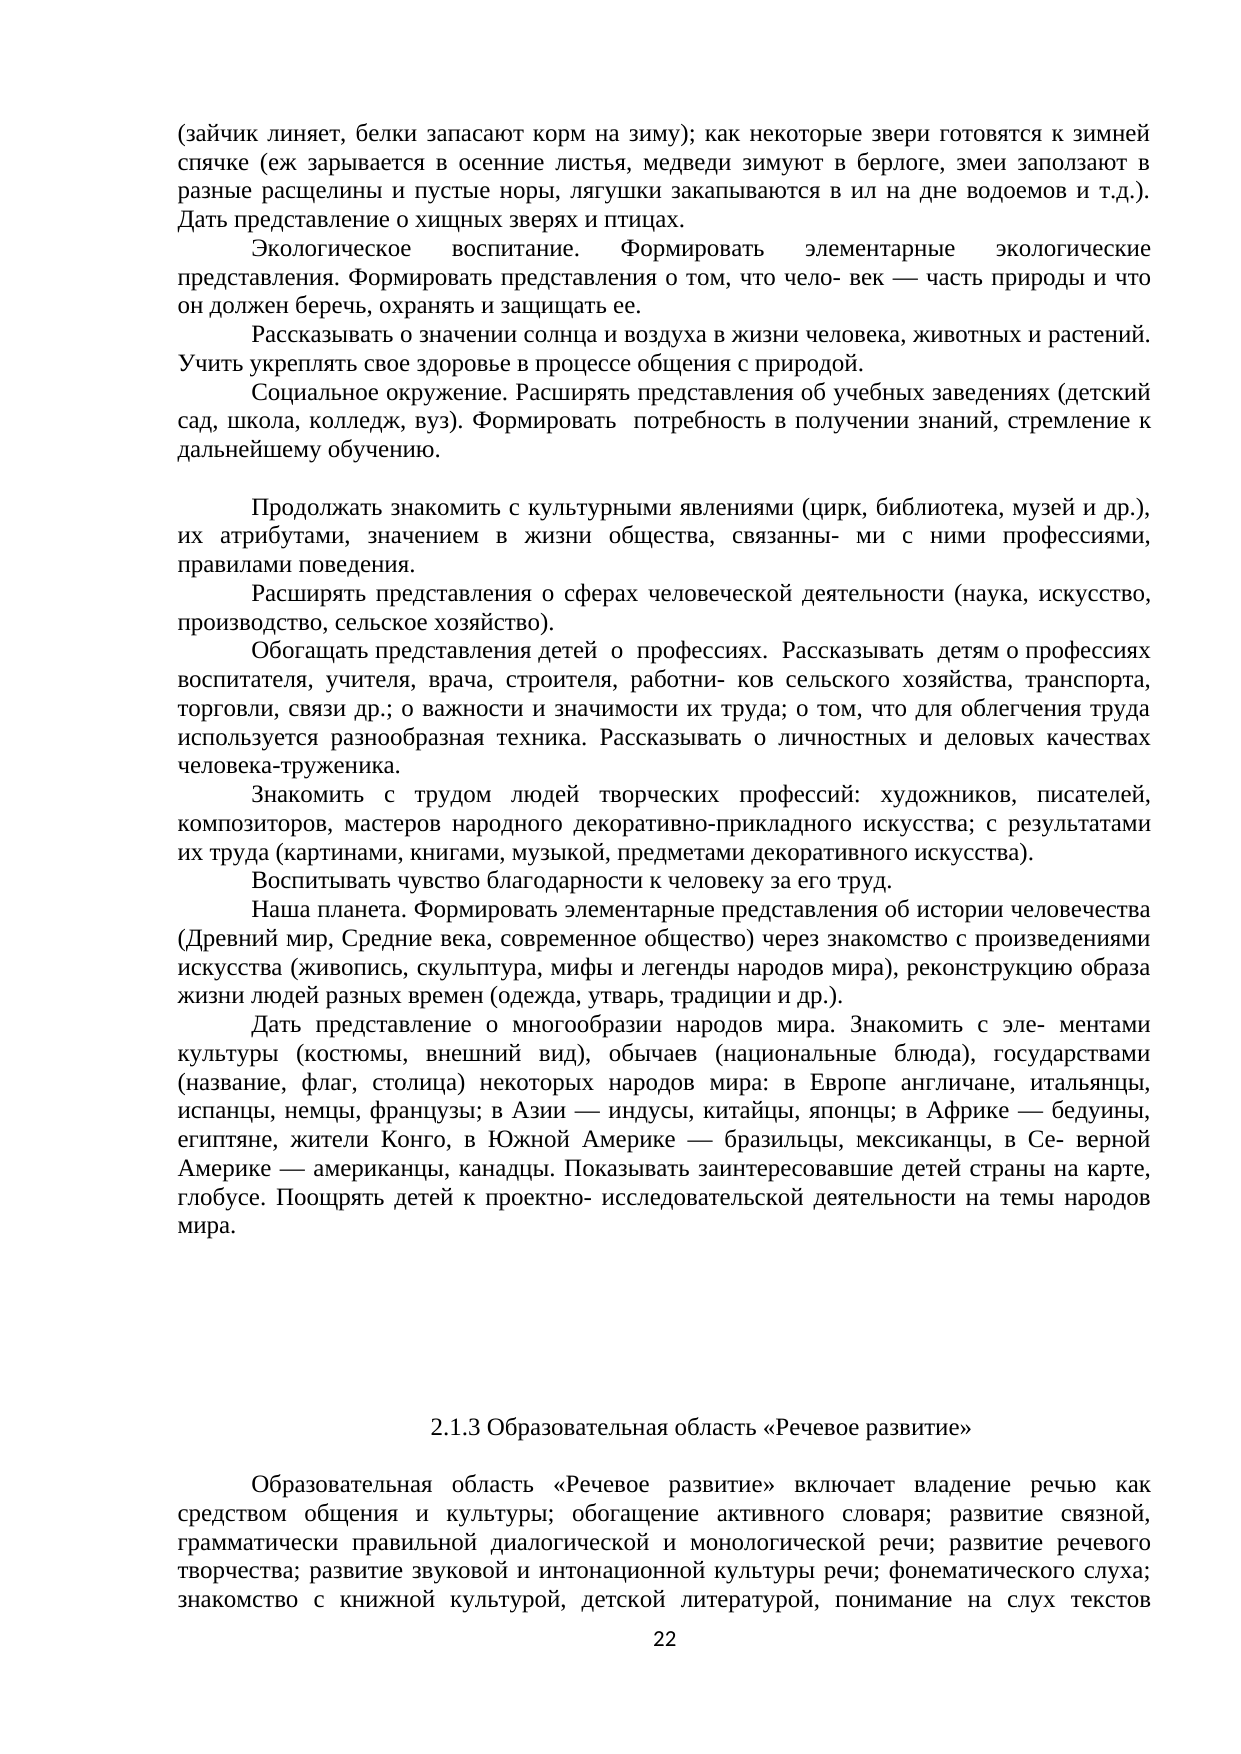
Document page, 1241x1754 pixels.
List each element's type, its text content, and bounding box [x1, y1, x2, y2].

list Дать представление о многообразии народов мира. Знакомить с эле- ментами культуры (костюмы, внешний вид), обычаев (национальные блюда), государствами (название, флаг, столица) некоторых народов мира: в Европе англичане, итальянцы, испанцы, немцы, французы; в Азии — индусы, китайцы, японцы; в Африке — бедуины, египтяне, жители Конго, в Южной Америке — бразильцы, мексиканцы, в Се- верной Америке — американцы, канадцы. Показывать заинтересовавшие детей страны на карте, глобусе. Поощрять детей к проектно- исследовательской деятельности на темы народов мира. [177, 1009, 1152, 1239]
list Наша планета. Формировать элементарные представления об истории человечества (Древний мир, Средние века, современное общество) через знакомство с произведениями искусства (живопись, скульптура, мифы и легенды народов мира), реконструкцию образа жизни людей разных времен (одежда, утварь, традиции и др.). [177, 894, 1152, 1009]
list Продолжать знакомить с культурными явлениями (цирк, библиотека, музей и др.), их атрибутами, значением в жизни общества, связанны- ми с ними профессиями, правилами поведения. [177, 492, 1152, 578]
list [177, 118, 1152, 233]
list Рассказывать о значении солнца и воздуха в жизни человека, животных и растений. Учить укреплять свое здоровье в процессе общения с природой. [177, 319, 1152, 377]
list Социальное окружение. Расширять представления об учебных заведениях (детский сад, школа, колледж, вуз). Формировать потребность в получении знаний, стремление к дальнейшему обучению. [177, 377, 1152, 463]
list Экологическое воспитание. Формировать элементарные экологические представления. Формировать представления о том, что чело- век — часть природы и что он должен беречь, охранять и защищать ее. [177, 233, 1152, 319]
list Обогащать представления детей о профессиях. Рассказывать детям о профессиях воспитателя, учителя, врача, строителя, работни- ков сельского хозяйства, транспорта, торговли, связи др.; о важности и значимости их труда; о том, что для облегчения труда используется разнообразная техника. Рассказывать о личностных и деловых качествах человека-труженика. [177, 636, 1152, 779]
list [177, 1469, 1152, 1613]
list 2.1.3 Образовательная область «Речевое развитие» [177, 1412, 1152, 1441]
list Воспитывать чувство благодарности к человеку за его труд. [177, 866, 1152, 894]
list Расширять представления о сферах человеческой деятельности (наука, искусство, производство, сельское хозяйство). [177, 578, 1152, 636]
list Знакомить с трудом людей творческих профессий: художников, писателей, композиторов, мастеров народного декоративно-прикладного искусства; с результатами их труда (картинами, книгами, музыкой, предметами декоративного искусства). [177, 779, 1152, 866]
